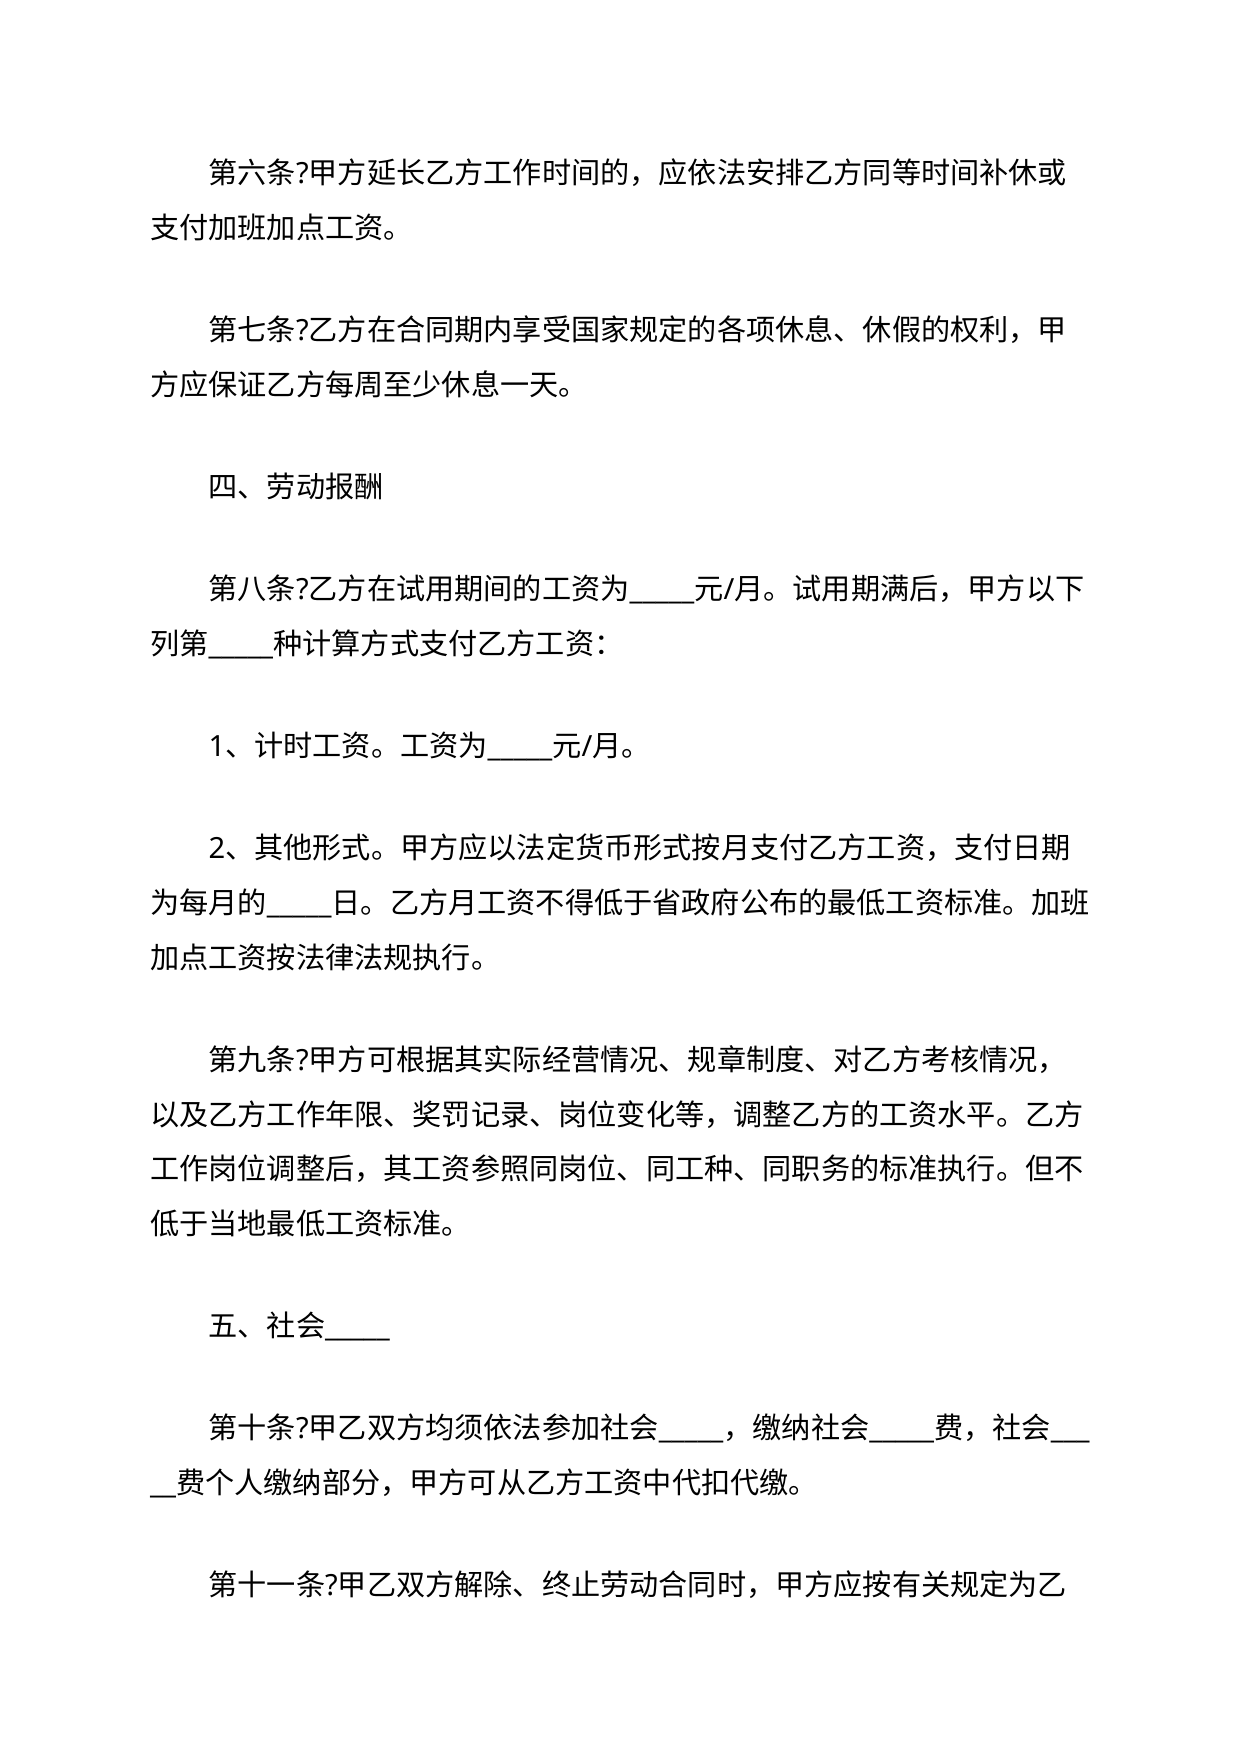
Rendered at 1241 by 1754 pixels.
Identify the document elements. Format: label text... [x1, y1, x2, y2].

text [150, 1562, 1090, 1604]
text 五、社会_____ [150, 1303, 1090, 1345]
text 2、其他形式。甲方应以法定货币形式按月支付乙方工资，支付日期为每月的_____日。乙方月工资不得低于省政府公布的最低工资标准。加班加点工资按法律法规执行。 [150, 824, 1090, 977]
text 第九条?甲方可根据其实际经营情况、规章制度、对乙方考核情况，以及乙方工作年限、奖罚记录、岗位变化等，调整乙方的工资水平。乙方工作岗位调整后，其工资参照同岗位、同工种、同职务的标准执行。但不低于当地最低工资标准。 [150, 1036, 1090, 1243]
text 第七条?乙方在合同期内享受国家规定的各项休息、休假的权利，甲方应保证乙方每周至少休息一天。 [150, 307, 1090, 404]
text 1、计时工资。工资为_____元/月。 [150, 722, 1090, 765]
text 四、劳动报酬 [150, 463, 1090, 506]
text 第十条?甲乙双方均须依法参加社会_____，缴纳社会_____费，社会_____费个人缴纳部分，甲方可从乙方工资中代扣代缴。 [150, 1404, 1090, 1502]
text 第八条?乙方在试用期间的工资为_____元/月。试用期满后，甲方以下列第_____种计算方式支付乙方工资： [150, 565, 1090, 663]
text 第六条?甲方延长乙方工作时间的，应依法安排乙方同等时间补休或支付加班加点工资。 [150, 150, 1090, 247]
